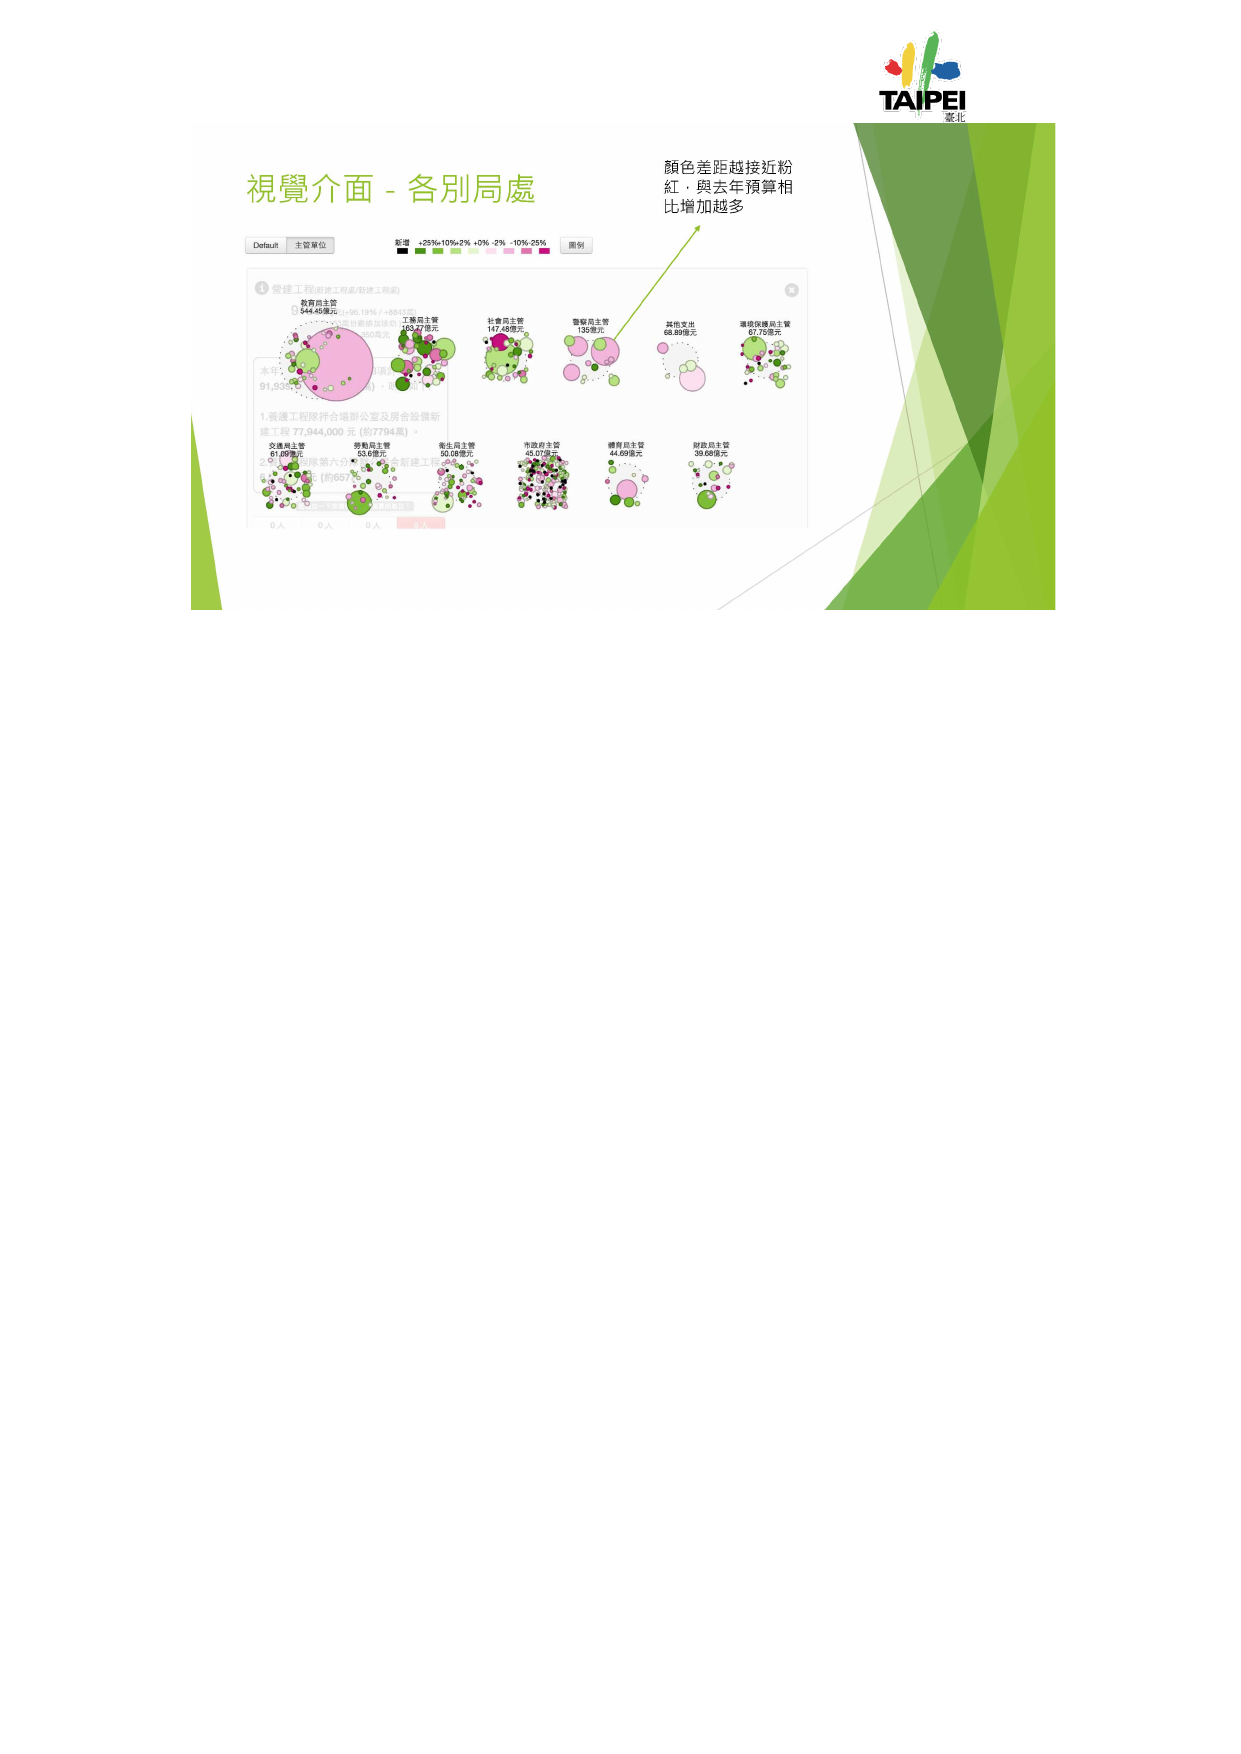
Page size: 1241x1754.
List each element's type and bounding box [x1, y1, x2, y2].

picture [191, 29, 1056, 610]
